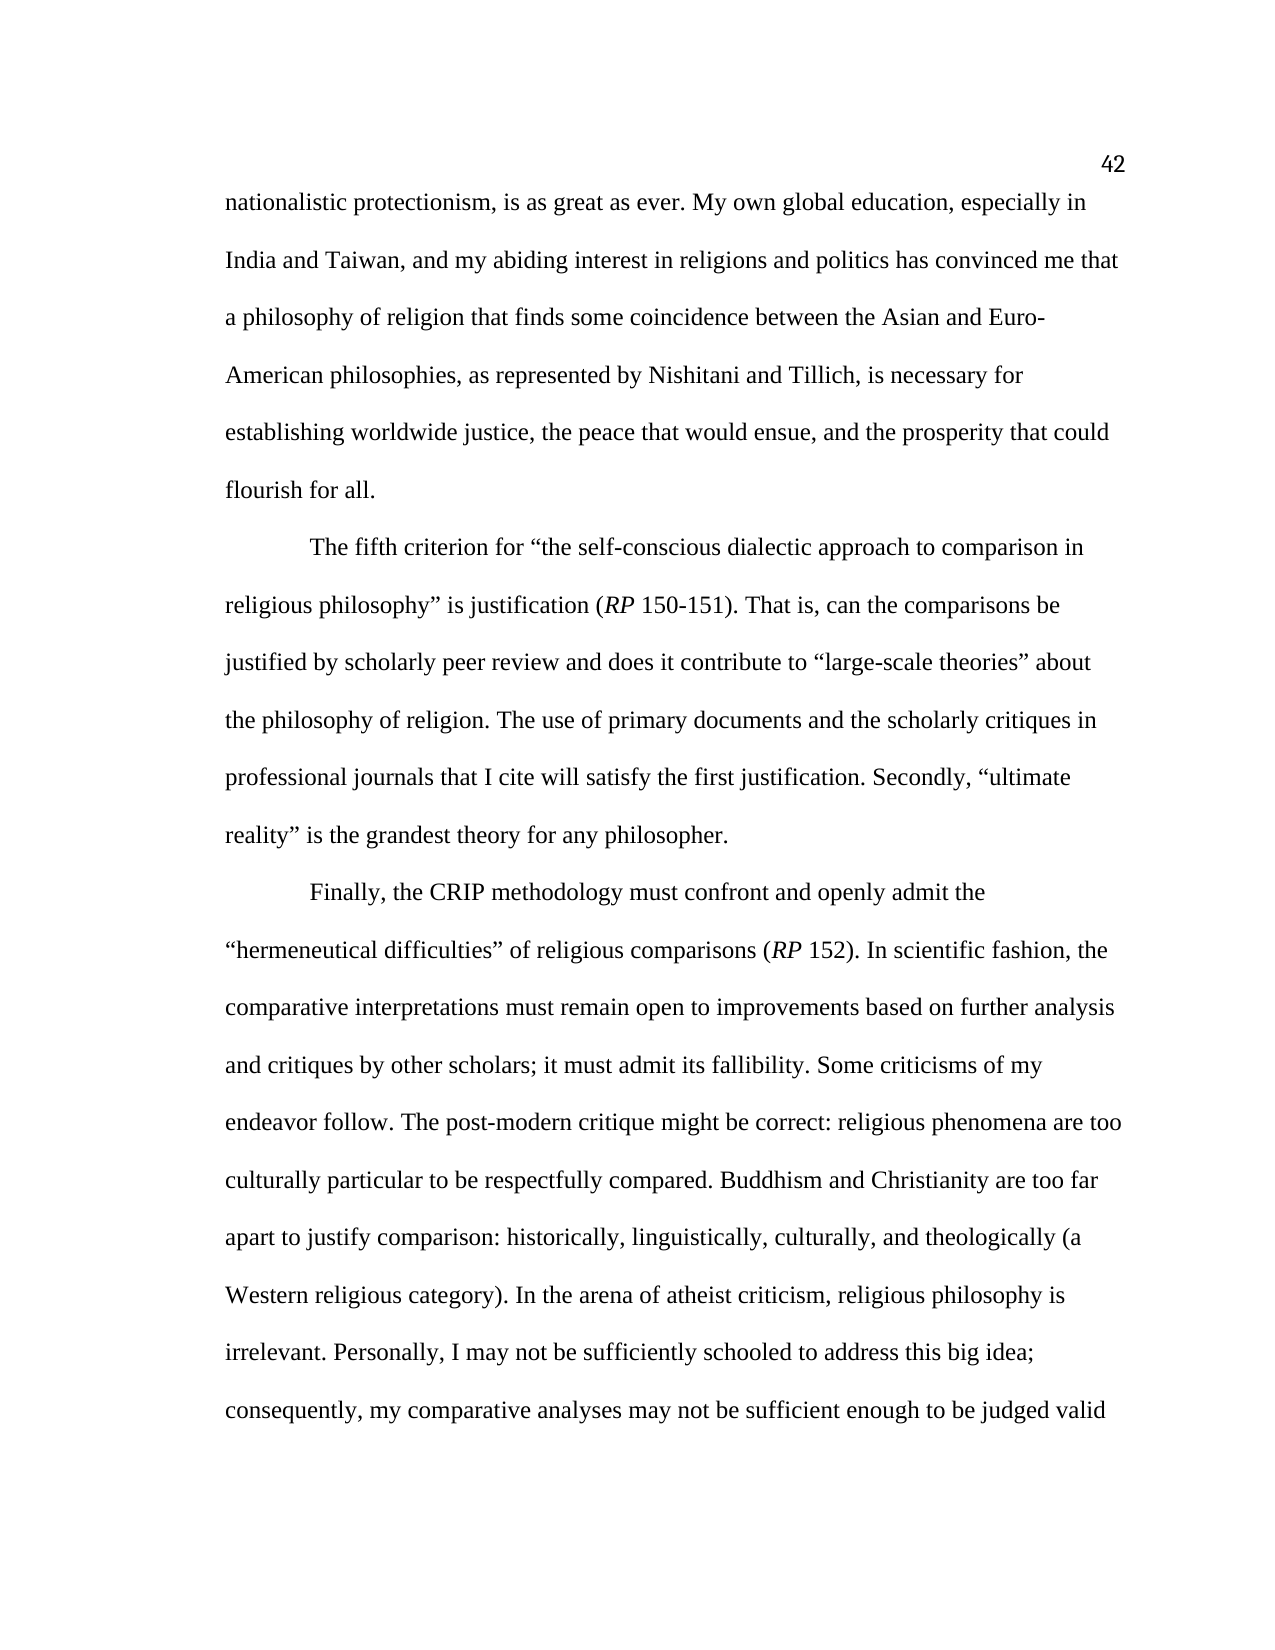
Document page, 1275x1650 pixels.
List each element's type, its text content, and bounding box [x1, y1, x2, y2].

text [225, 877, 1125, 1424]
text The fifth criterion for “the self-conscious dialectic approach to comparison in religious philosophy” is justification (RP 150-151). That is, can the comparisons be justified by scholarly peer review and does it contribute to “large-scale theories” about the philosophy of religion. The use of primary documents and the scholarly critiques in professional journals that I cite will satisfy the first justification. Secondly, “ultimate reality” is the grandest theory for any philosopher. [225, 532, 1125, 849]
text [225, 187, 1125, 504]
